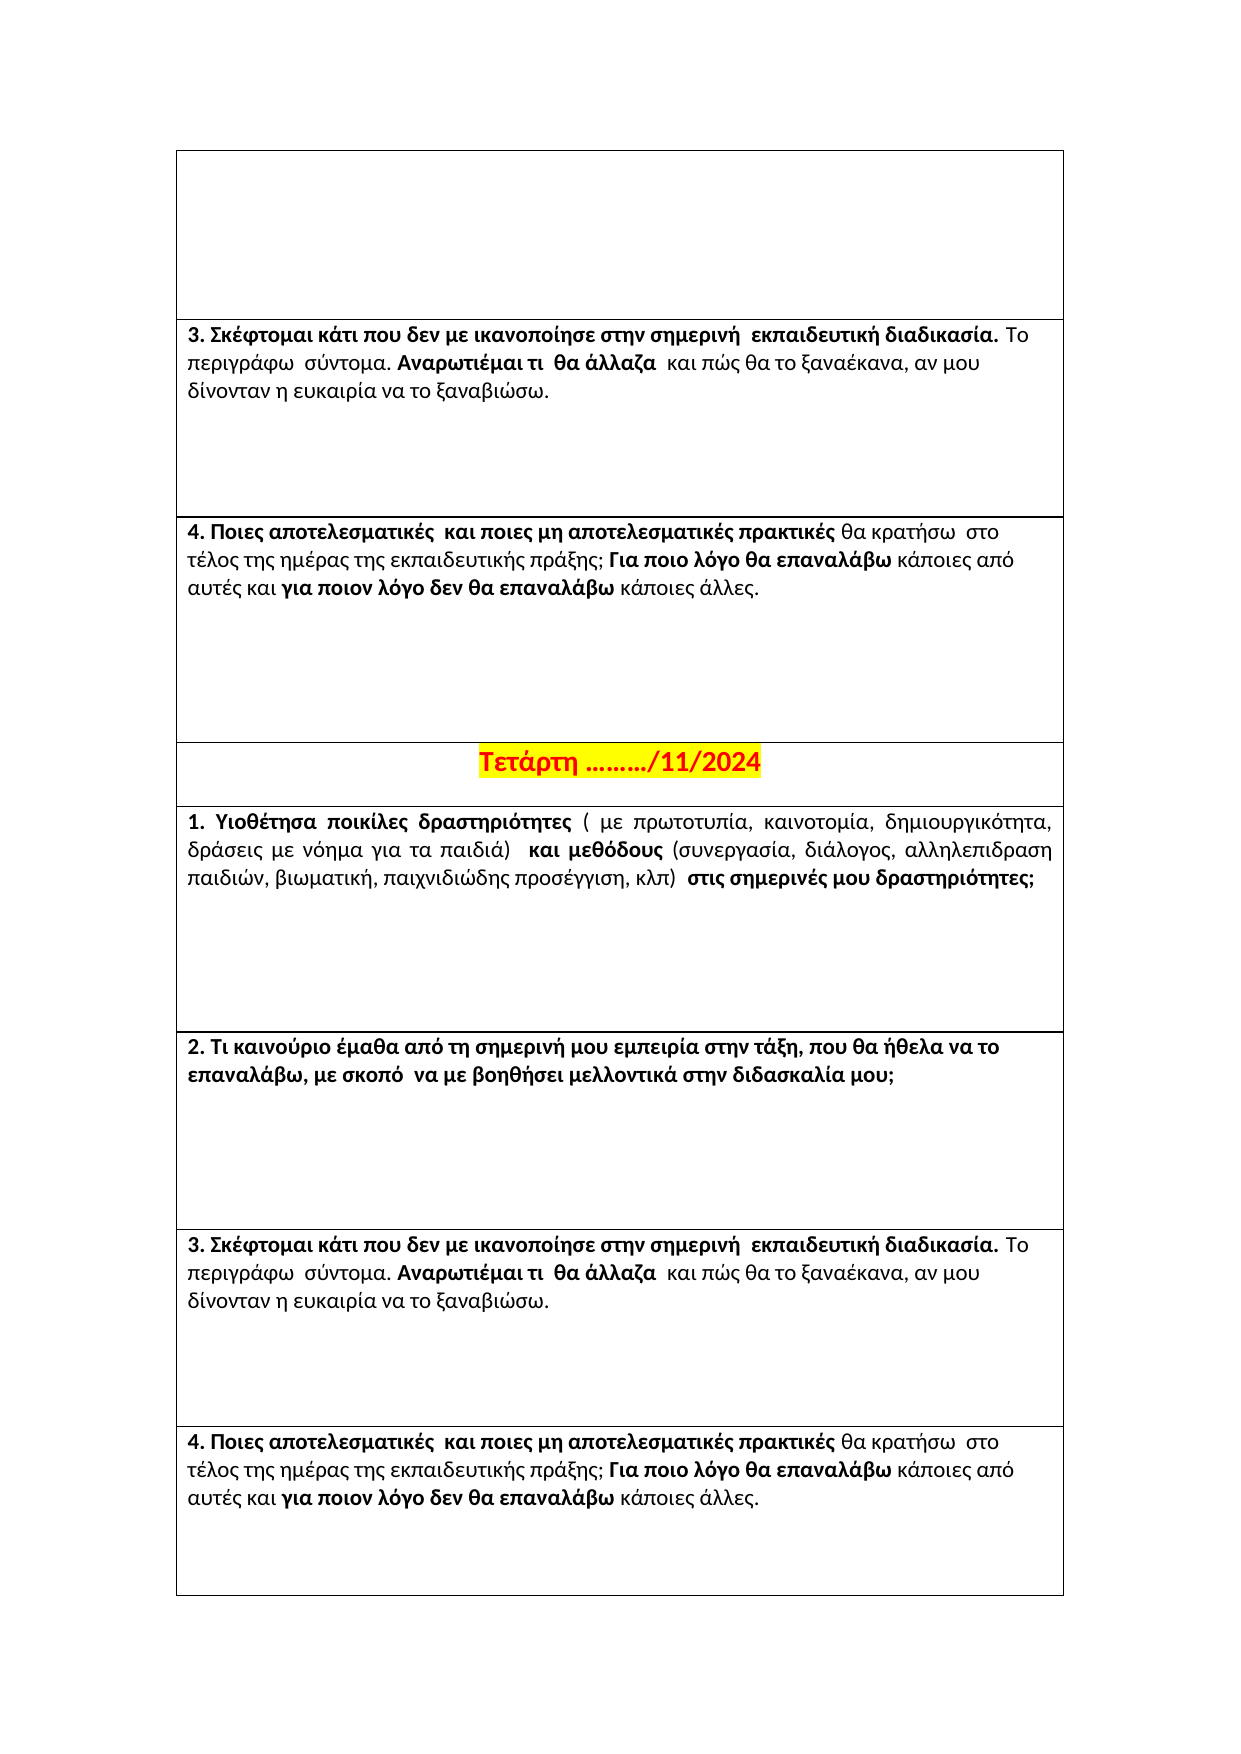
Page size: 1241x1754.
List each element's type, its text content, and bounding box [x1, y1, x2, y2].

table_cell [177, 1427, 1063, 1595]
table_cell Τετάρτη ………/11/2024 [177, 743, 1063, 806]
table_cell 3. Σκέφτομαι κάτι που δεν με ικανοποίησε στην σημερινή εκπαιδευτική διαδικασία. Το περιγράφω σύντομα. Αναρωτιέμαι τι θα άλλαζα και πώς θα το ξαναέκανα, αν μου δίνονταν η ευκαιρία να το ξαναβιώσω. [177, 320, 1063, 516]
table_cell 1. Υιοθέτησα ποικίλες δραστηριότητες ( με πρωτοτυπία, καινοτομία, δημιουργικότητα, δράσεις με νόημα για τα παιδιά) και μεθόδους (συνεργασία, διάλογος, αλληλεπιδραση παιδιών, βιωματική, παιχνιδιώδης προσέγγιση, κλπ) στις σημερινές μου δραστηριότητες; [177, 807, 1063, 1031]
table_cell 3. Σκέφτομαι κάτι που δεν με ικανοποίησε στην σημερινή εκπαιδευτική διαδικασία. Το περιγράφω σύντομα. Αναρωτιέμαι τι θα άλλαζα και πώς θα το ξαναέκανα, αν μου δίνονταν η ευκαιρία να το ξαναβιώσω. [177, 1230, 1063, 1426]
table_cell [177, 151, 1063, 319]
